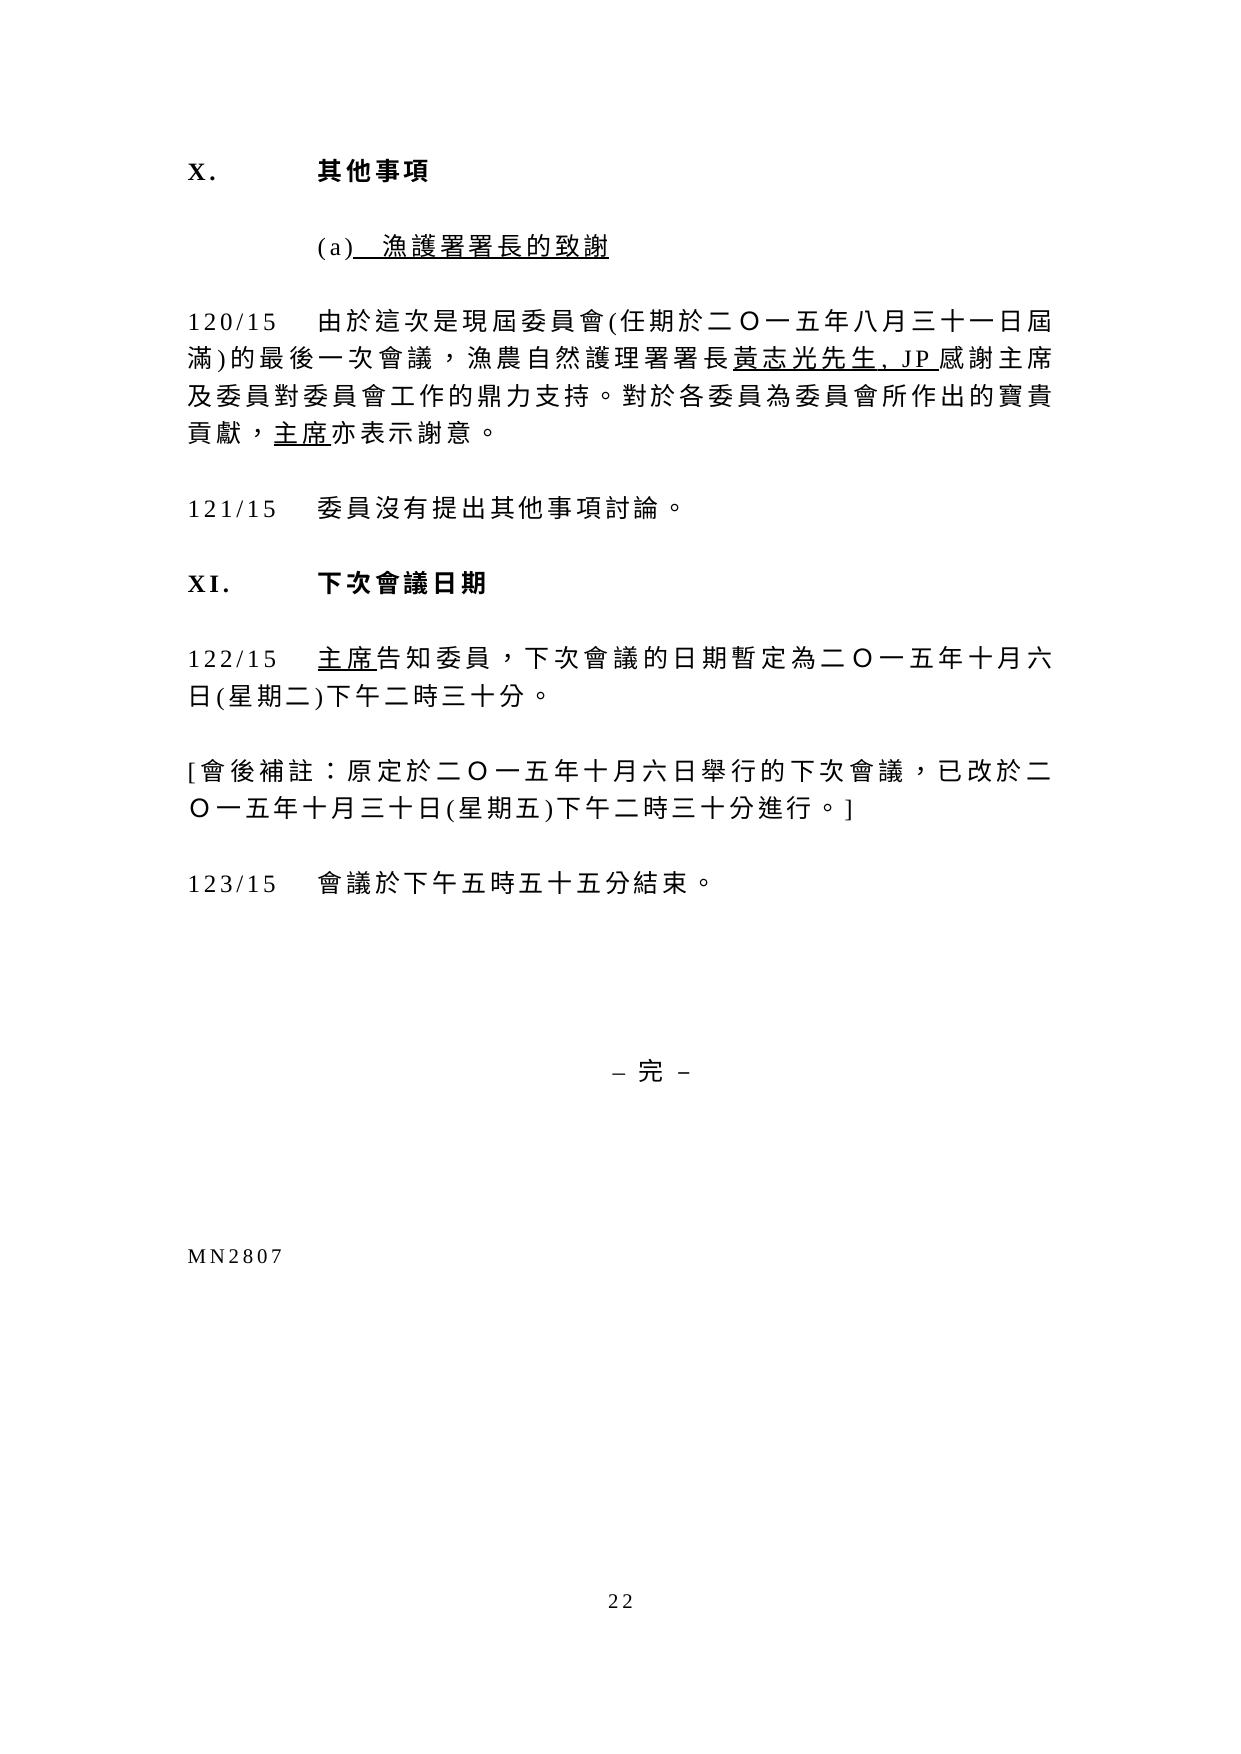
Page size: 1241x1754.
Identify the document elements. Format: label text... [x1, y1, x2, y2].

text 122/15 主席告知委員，下次會議的日期暫定為二Ｏ一五年十月六日(星期二)下午二時三十分。 [187, 638, 1053, 713]
text X. 其他事項 [187, 150, 1053, 188]
text – 完 – [250, 1050, 1053, 1088]
list 漁護署署長的致謝 [317, 225, 1053, 263]
text [會後補註：原定於二Ｏ一五年十月六日舉行的下次會議，已改於二Ｏ一五年十月三十日(星期五)下午二時三十分進行。] [187, 750, 1053, 825]
text 120/15 由於這次是現屆委員會(任期於二Ｏ一五年八月三十一日屆滿)的最後一次會議，漁農自然護理署署長黃志光先生, JP感謝主席及委員對委員會工作的鼎力支持。對於各委員為委員會所作出的寶貴貢獻，主席亦表示謝意。 [187, 300, 1053, 450]
text 123/15 會議於下午五時五十五分結束。 [187, 863, 1053, 900]
text XI. 下次會議日期 [187, 563, 1053, 600]
text 121/15 委員沒有提出其他事項討論。 [187, 488, 1053, 525]
text MN2807 [187, 1238, 1053, 1275]
